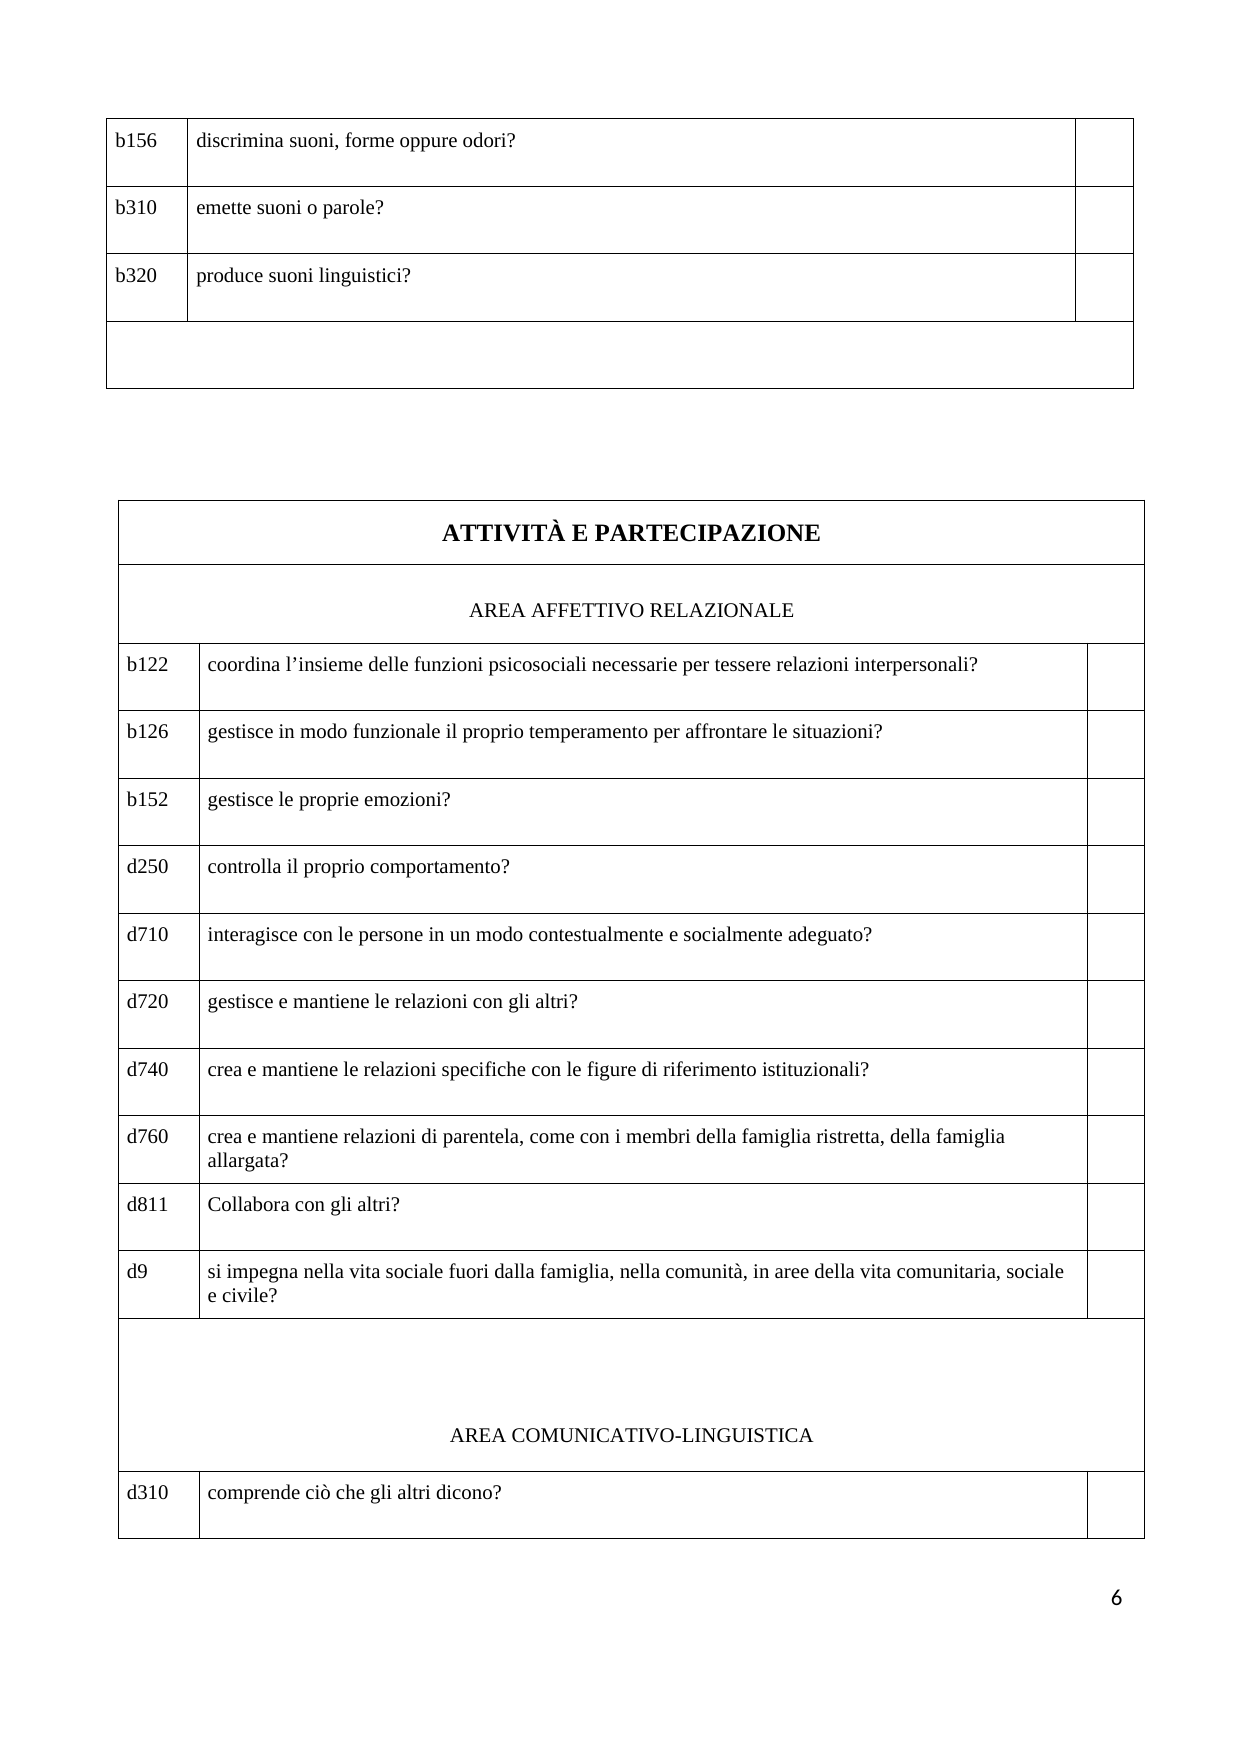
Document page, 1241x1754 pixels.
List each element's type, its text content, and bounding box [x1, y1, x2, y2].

table_cell emette suoni o parole? [188, 187, 1075, 253]
table_cell [1088, 846, 1144, 912]
table_cell crea e mantiene le relazioni specifiche con le figure di riferimento istituzionali? [200, 1049, 1087, 1115]
table_cell [1088, 644, 1144, 710]
table_cell [1088, 1472, 1144, 1538]
table_cell [1088, 1116, 1144, 1182]
table_cell d9 [119, 1251, 199, 1317]
table_cell b152 [119, 779, 199, 845]
table_cell d740 [119, 1049, 199, 1115]
table_header ATTIVITÀ E PARTECIPAZIONE [119, 501, 1144, 564]
table_cell produce suoni linguistici? [188, 254, 1075, 321]
table_cell [1088, 711, 1144, 777]
table_cell controlla il proprio comportamento? [200, 846, 1087, 912]
table_cell Collabora con gli altri? [200, 1184, 1087, 1250]
table_cell gestisce in modo funzionale il proprio temperamento per affrontare le situazioni? [200, 711, 1087, 777]
table_cell discrimina suoni, forme oppure odori? [188, 119, 1075, 186]
table_cell [1088, 981, 1144, 1047]
table_cell interagisce con le persone in un modo contestualmente e socialmente adeguato? [200, 914, 1087, 980]
table_cell d250 [119, 846, 199, 912]
table_cell gestisce le proprie emozioni? [200, 779, 1087, 845]
table_cell crea e mantiene relazioni di parentela, come con i membri della famiglia ristretta, della famiglia allargata? [200, 1116, 1087, 1182]
table_cell b320 [107, 254, 187, 321]
table_cell d811 [119, 1184, 199, 1250]
table_cell [1088, 1184, 1144, 1250]
table_cell b156 [107, 119, 187, 186]
table_cell d310 [119, 1472, 199, 1538]
table_cell AREA COMUNICATIVO-LINGUISTICA [119, 1319, 1144, 1471]
table_cell d710 [119, 914, 199, 980]
table_cell b122 [119, 644, 199, 710]
table_cell gestisce e mantiene le relazioni con gli altri? [200, 981, 1087, 1047]
table_cell d760 [119, 1116, 199, 1182]
table_cell [1088, 779, 1144, 845]
table_cell [1076, 254, 1133, 321]
table_cell si impegna nella vita sociale fuori dalla famiglia, nella comunità, in aree della vita comunitaria, sociale e civile? [200, 1251, 1087, 1317]
table_cell comprende ciò che gli altri dicono? [200, 1472, 1087, 1538]
table_cell [1088, 914, 1144, 980]
table_cell AREA AFFETTIVO RELAZIONALE [119, 565, 1144, 642]
table_cell [107, 322, 1133, 388]
table_cell b126 [119, 711, 199, 777]
table_cell [1088, 1049, 1144, 1115]
table_cell [1076, 119, 1133, 186]
table_cell coordina l’insieme delle funzioni psicosociali necessarie per tessere relazioni interpersonali? [200, 644, 1087, 710]
table_cell [1076, 187, 1133, 253]
table_cell b310 [107, 187, 187, 253]
table_cell d720 [119, 981, 199, 1047]
table_cell [1088, 1251, 1144, 1317]
